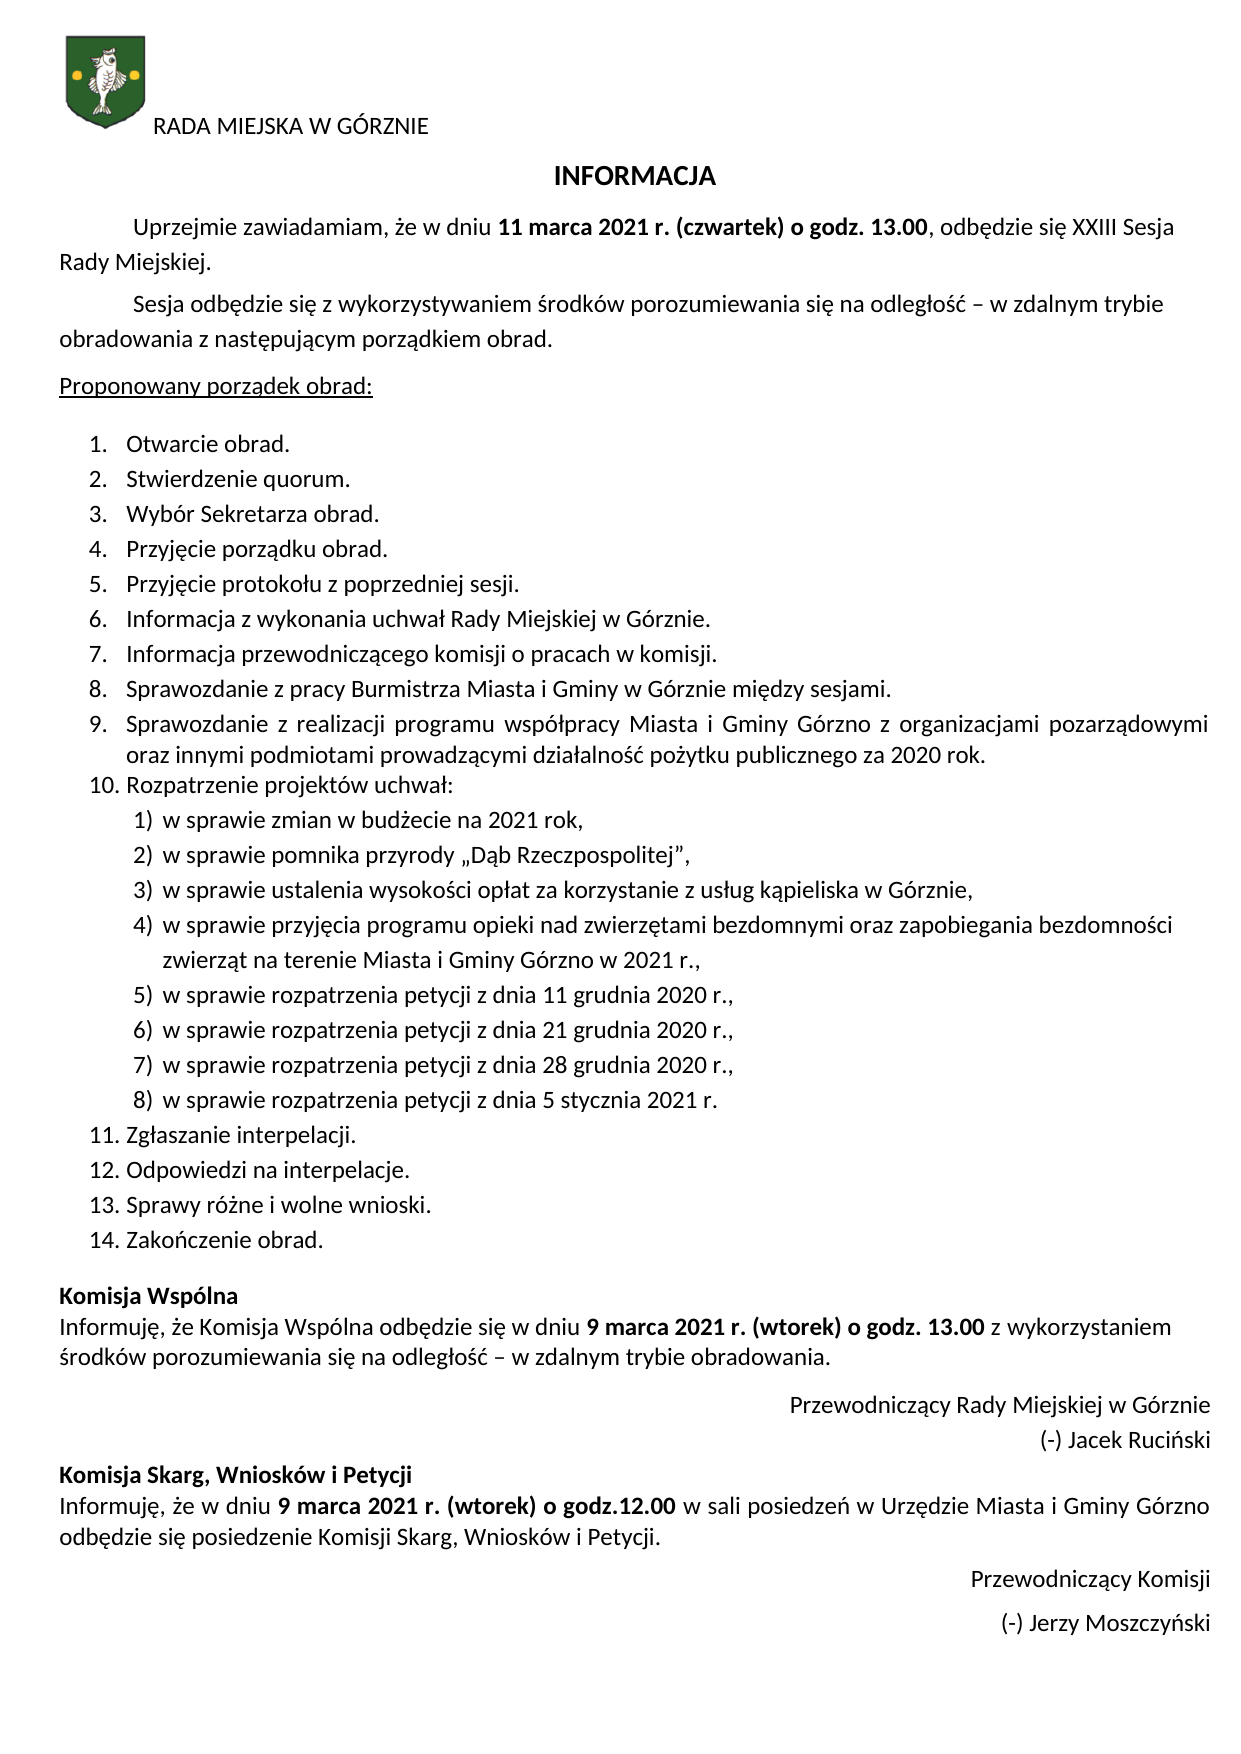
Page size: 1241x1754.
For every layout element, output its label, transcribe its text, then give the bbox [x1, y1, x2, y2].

picture [59, 29, 153, 135]
text Przewodniczący Rady Miejskiej w Górznie [59, 1389, 1211, 1420]
text Komisja Skarg, Wniosków i Petycji [59, 1459, 1211, 1490]
list Rozpatrzenie projektów uchwał: [89, 769, 1211, 800]
list w sprawie ustalenia wysokości opłat za korzystanie z usług kąpieliska w Górznie, [133, 874, 1211, 905]
list Sprawozdanie z pracy Burmistrza Miasta i Gminy w Górznie między sesjami. [89, 673, 1211, 704]
list w sprawie zmian w budżecie na 2021 rok, [133, 804, 1211, 835]
text Komisja Wspólna [59, 1280, 1211, 1311]
text Informuję, że w dniu 9 marca 2021 r. (wtorek) o godz.12.00 w sali posiedzeń w Urzędzie Miasta i Gminy Górzno odbędzie się posiedzenie Komisji Skarg, Wniosków i Petycji. [59, 1490, 1211, 1551]
list Otwarcie obrad. [89, 428, 1211, 459]
list Odpowiedzi na interpelacje. [89, 1154, 1211, 1185]
text RADA MIEJSKA W GÓRZNIE [59, 29, 1211, 141]
list Sprawy różne i wolne wnioski. [89, 1189, 1211, 1220]
list Zgłaszanie interpelacji. [89, 1119, 1211, 1150]
list Informacja przewodniczącego komisji o pracach w komisji. [89, 638, 1211, 669]
text Proponowany porządek obrad: [59, 370, 1211, 401]
list Przyjęcie porządku obrad. [89, 533, 1211, 564]
list w sprawie przyjęcia programu opieki nad zwierzętami bezdomnymi oraz zapobiegania bezdomności zwierząt na terenie Miasta i Gminy Górzno w 2021 r., [133, 909, 1211, 975]
list Informacja z wykonania uchwał Rady Miejskiej w Górznie. [89, 603, 1211, 634]
list Sprawozdanie z realizacji programu współpracy Miasta i Gminy Górzno z organizacjami pozarządowymi oraz innymi podmiotami prowadzącymi działalność pożytku publicznego za 2020 rok. [89, 708, 1211, 769]
list w sprawie rozpatrzenia petycji z dnia 21 grudnia 2020 r., [133, 1014, 1211, 1045]
list Wybór Sekretarza obrad. [89, 498, 1211, 529]
text Sesja odbędzie się z wykorzystywaniem środków porozumiewania się na odległość – w zdalnym trybie obradowania z następującym porządkiem obrad. [59, 288, 1211, 353]
list Przyjęcie protokołu z poprzedniej sesji. [89, 568, 1211, 599]
list w sprawie pomnika przyrody „Dąb Rzeczpospolitej”, [133, 839, 1211, 870]
list w sprawie rozpatrzenia petycji z dnia 11 grudnia 2020 r., [133, 979, 1211, 1010]
text Uprzejmie zawiadamiam, że w dniu 11 marca 2021 r. (czwartek) o godz. 13.00, odbędzie się XXIII Sesja Rady Miejskiej. [59, 211, 1211, 277]
text Przewodniczący Komisji [88, 1564, 1211, 1594]
subtitle INFORMACJA [59, 157, 1211, 193]
text (-) Jerzy Moszczyński [88, 1607, 1211, 1637]
list Stwierdzenie quorum. [89, 463, 1211, 494]
list Zakończenie obrad. [89, 1224, 1211, 1255]
text Informuję, że Komisja Wspólna odbędzie się w dniu 9 marca 2021 r. (wtorek) o godz. 13.00 z wykorzystaniem środków porozumiewania się na odległość – w zdalnym trybie obradowania. [59, 1311, 1211, 1372]
list w sprawie rozpatrzenia petycji z dnia 5 stycznia 2021 r. [133, 1084, 1211, 1115]
text (-) Jacek Ruciński [59, 1424, 1211, 1455]
list w sprawie rozpatrzenia petycji z dnia 28 grudnia 2020 r., [133, 1049, 1211, 1080]
